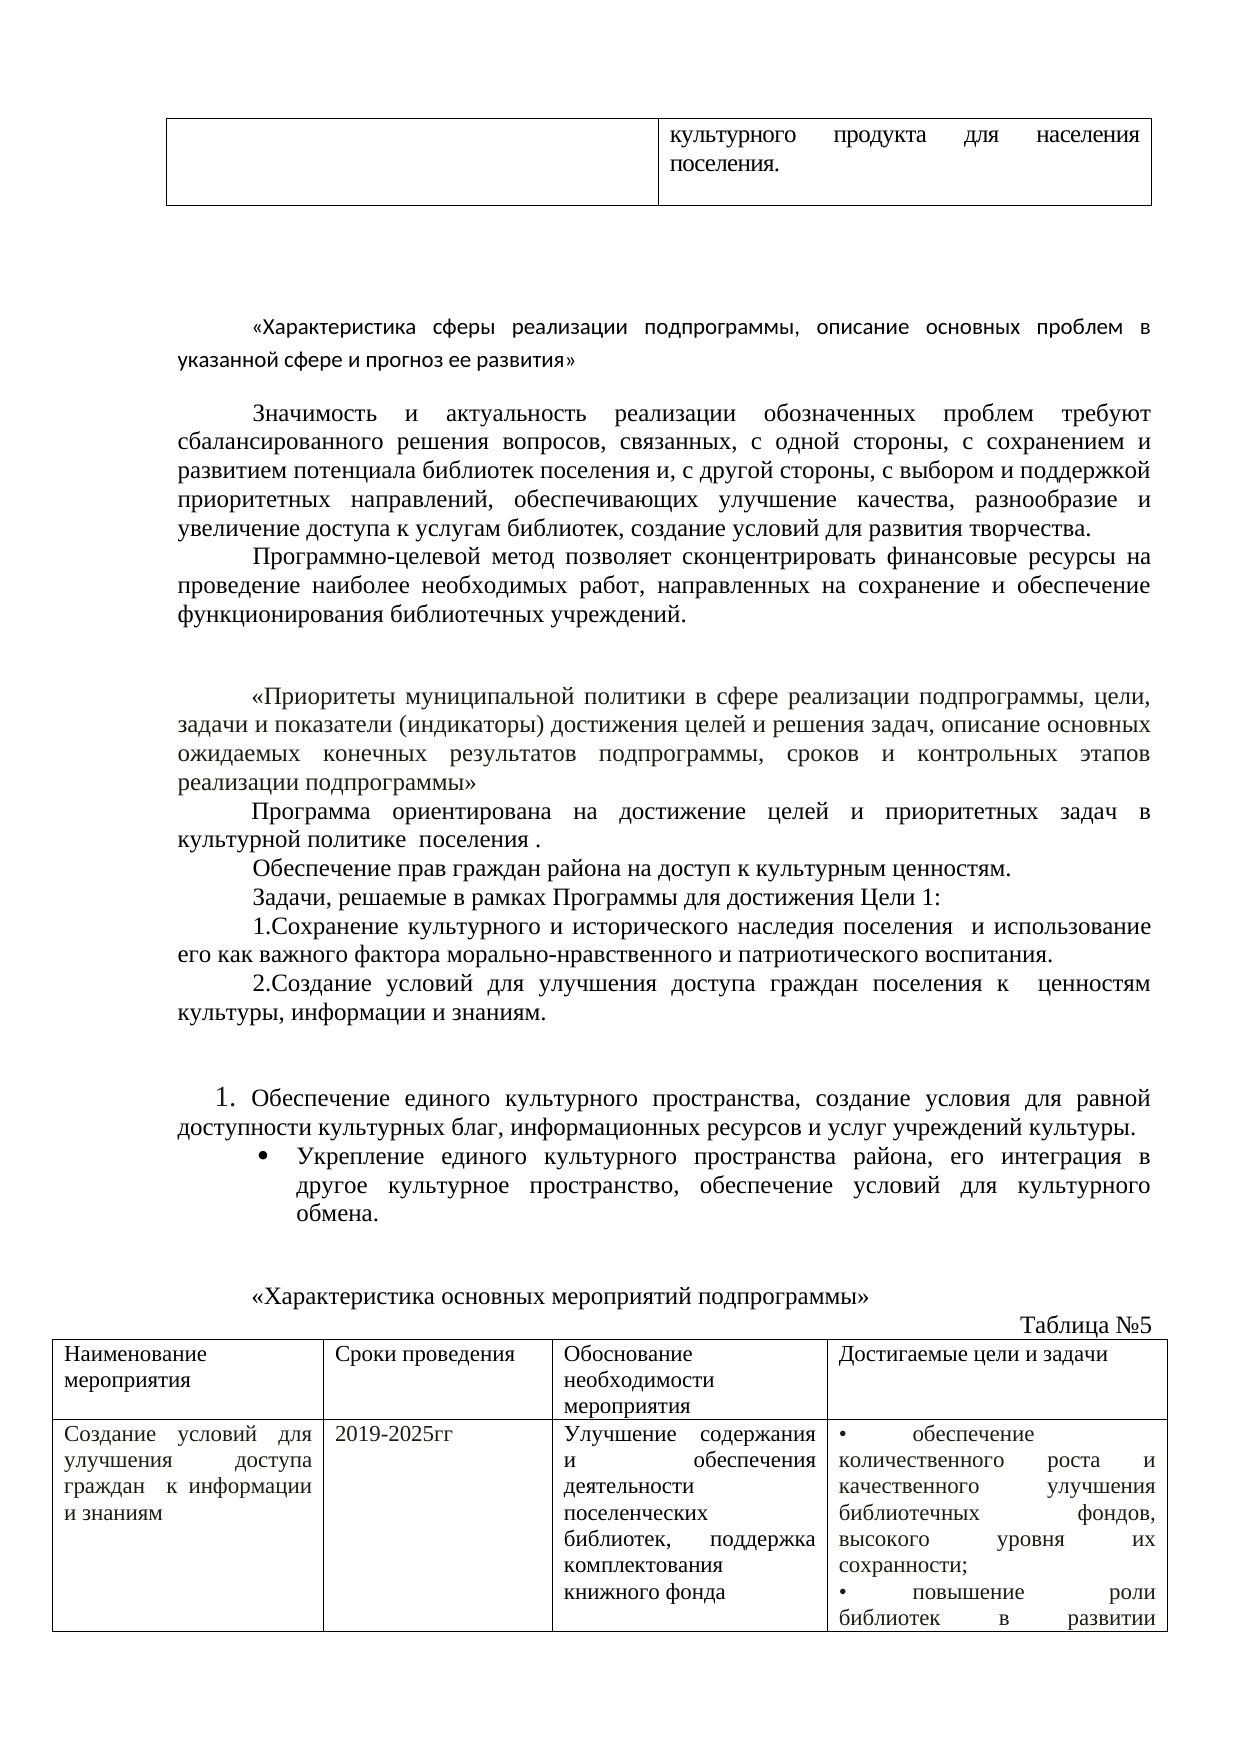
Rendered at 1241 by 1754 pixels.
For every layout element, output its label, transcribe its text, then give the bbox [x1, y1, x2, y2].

table_cell 2019-2025гг [324, 1420, 552, 1631]
text Программно-целевой метод позволяет сконцентрировать финансовые ресурсы на проведение наиболее необходимых работ, направленных на сохранение и обеспечение функционирования библиотечных учреждений. [177, 541, 1152, 628]
text Значимость и актуальность реализации обозначенных проблем требуют сбалансированного решения вопросов, связанных, с одной стороны, с сохранением и развитием потенциала библиотек поселения и, с другой стороны, с выбором и поддержкой приоритетных направлений, обеспечивающих улучшение качества, разнообразие и увеличение доступа к услугам библиотек, создание условий для развития творчества. [177, 398, 1152, 541]
text «Характеристика сферы реализации подпрограммы, описание основных проблем в указанной сфере и прогноз ее развития» [177, 312, 1152, 373]
text Программа ориентирована на достижение целей и приоритетных задач в культурной политике поселения . [177, 796, 1152, 853]
table_header Сроки проведения [324, 1340, 552, 1419]
list Укрепление единого культурного пространства района, его интеграция в другое культурное пространство, обеспечение условий для культурного обмена. [258, 1141, 1152, 1227]
table_header Наименование мероприятия [53, 1340, 323, 1419]
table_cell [828, 1420, 1167, 1631]
list Обеспечение единого культурного пространства, создание условия для равной доступности культурных благ, информационных ресурсов и услуг учреждений культуры. [177, 1079, 1152, 1141]
text «Характеристика основных мероприятий подпрограммы» [177, 1281, 1152, 1310]
table_header Обоснование необходимости мероприятия [553, 1340, 827, 1419]
text Обеспечение прав граждан района на доступ к культурным ценностям. [177, 853, 1152, 882]
text Задачи, решаемые в рамках Программы для достижения Цели 1: [177, 882, 1152, 911]
text 1.Сохранение культурного и исторического наследия поселения и использование его как важного фактора морально-нравственного и патриотического воспитания. [177, 911, 1152, 968]
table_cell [167, 119, 658, 205]
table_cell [659, 119, 1151, 205]
table_header Достигаемые цели и задачи [828, 1340, 1167, 1419]
text «Приоритеты муниципальной политики в сфере реализации подпрограммы, цели, задачи и показатели (индикаторы) достижения целей и решения задач, описание основных ожидаемых конечных результатов подпрограммы, сроков и контрольных этапов реализации подпрограммы» [177, 681, 1152, 796]
text 2.Создание условий для улучшения доступа граждан поселения к ценностям культуры, информации и знаниям. [177, 968, 1152, 1026]
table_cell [553, 1420, 827, 1631]
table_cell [53, 1420, 323, 1631]
text Таблица №5 [177, 1310, 1152, 1339]
